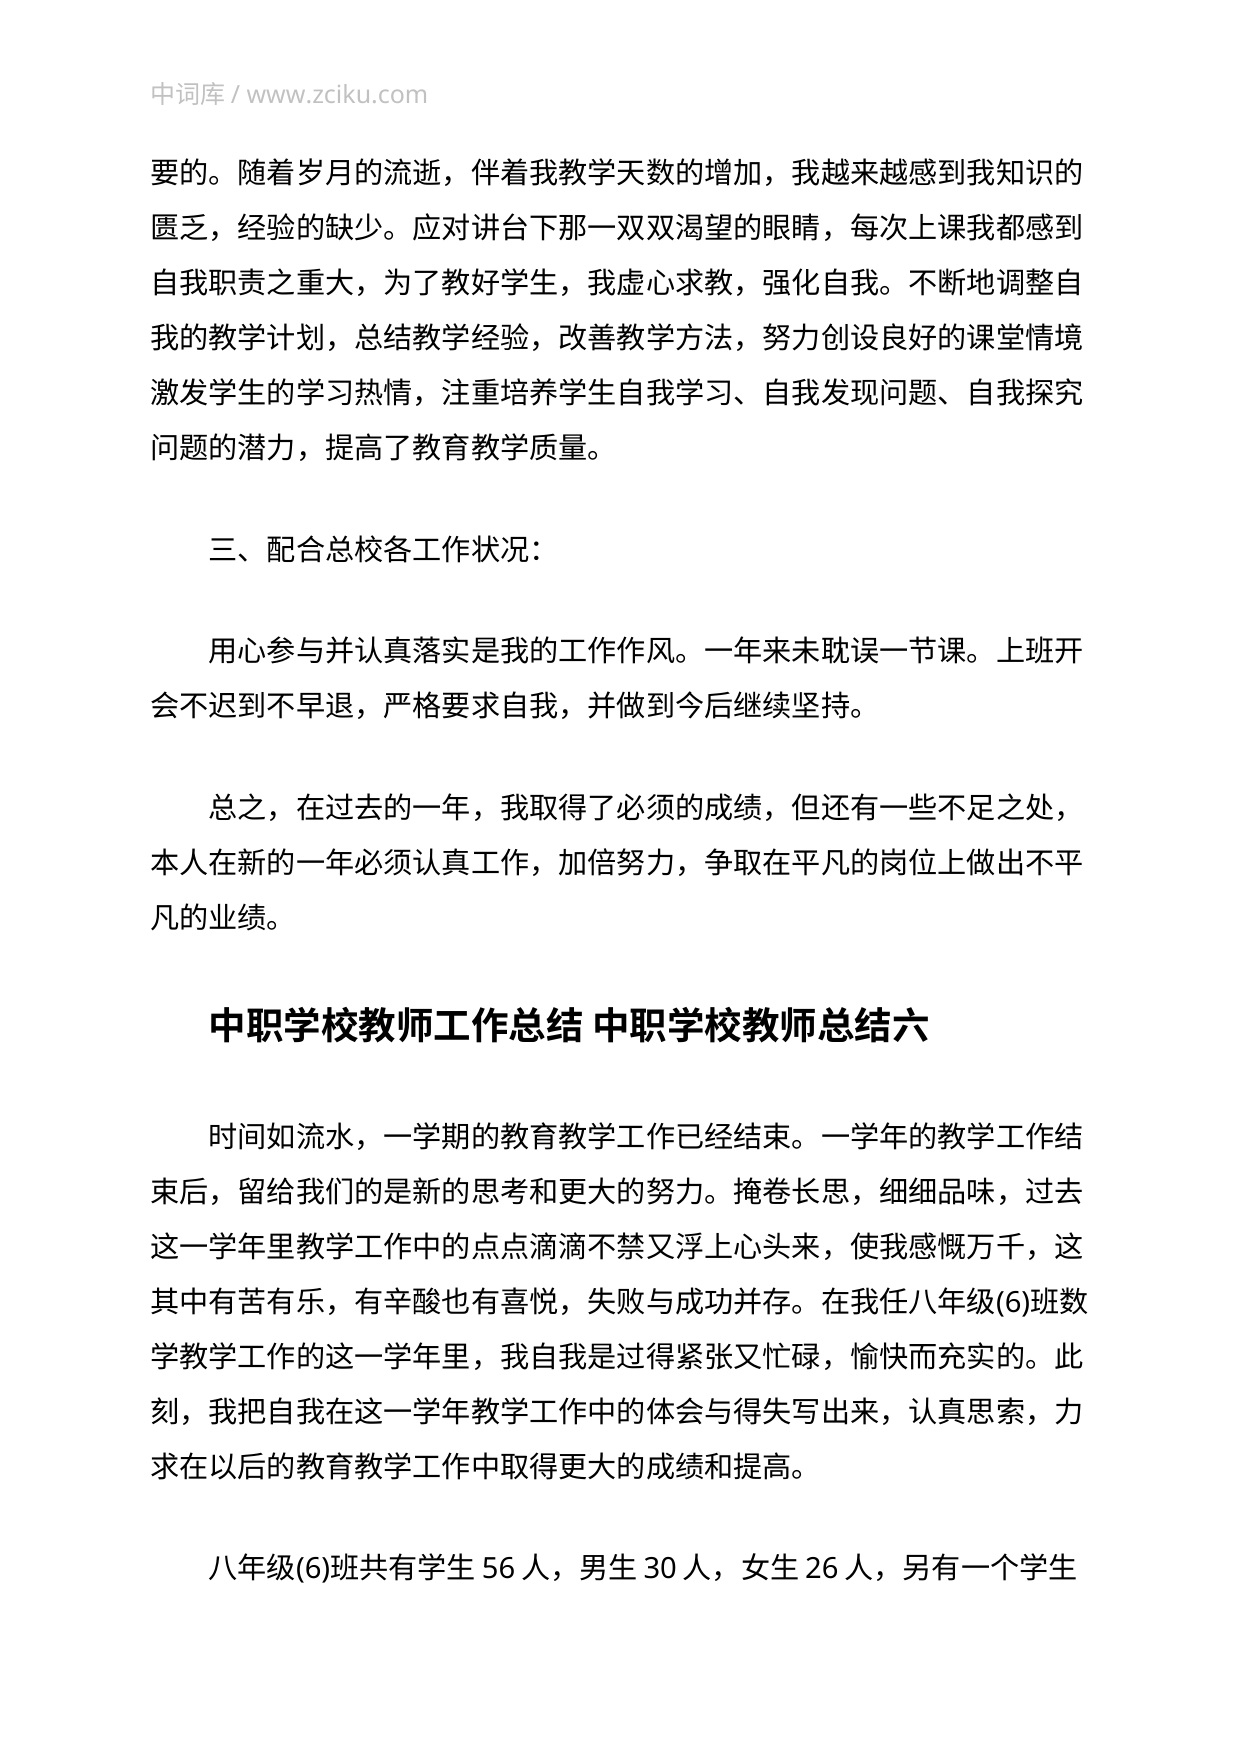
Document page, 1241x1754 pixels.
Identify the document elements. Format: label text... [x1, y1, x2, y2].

text 用心参与并认真落实是我的工作作风。一年来未耽误一节课。上班开会不迟到不早退，严格要求自我，并做到今后继续坚持。 [150, 628, 1090, 725]
text 中职学校教师工作总结 中职学校教师总结六 [150, 996, 1090, 1051]
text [150, 150, 1090, 467]
text 总之，在过去的一年，我取得了必须的成绩，但还有一些不足之处，本人在新的一年必须认真工作，加倍努力，争取在平凡的岗位上做出不平凡的业绩。 [150, 785, 1090, 937]
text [150, 1545, 1090, 1587]
text 时间如流水，一学期的教育教学工作已经结束。一学年的教学工作结束后，留给我们的是新的思考和更大的努力。掩卷长思，细细品味，过去这一学年里教学工作中的点点滴滴不禁又浮上心头来，使我感慨万千，这其中有苦有乐，有辛酸也有喜悦，失败与成功并存。在我任八年级(6)班数学教学工作的这一学年里，我自我是过得紧张又忙碌，愉快而充实的。此刻，我把自我在这一学年教学工作中的体会与得失写出来，认真思索，力求在以后的教育教学工作中取得更大的成绩和提高。 [150, 1114, 1090, 1485]
text 三、配合总校各工作状况： [150, 526, 1090, 568]
